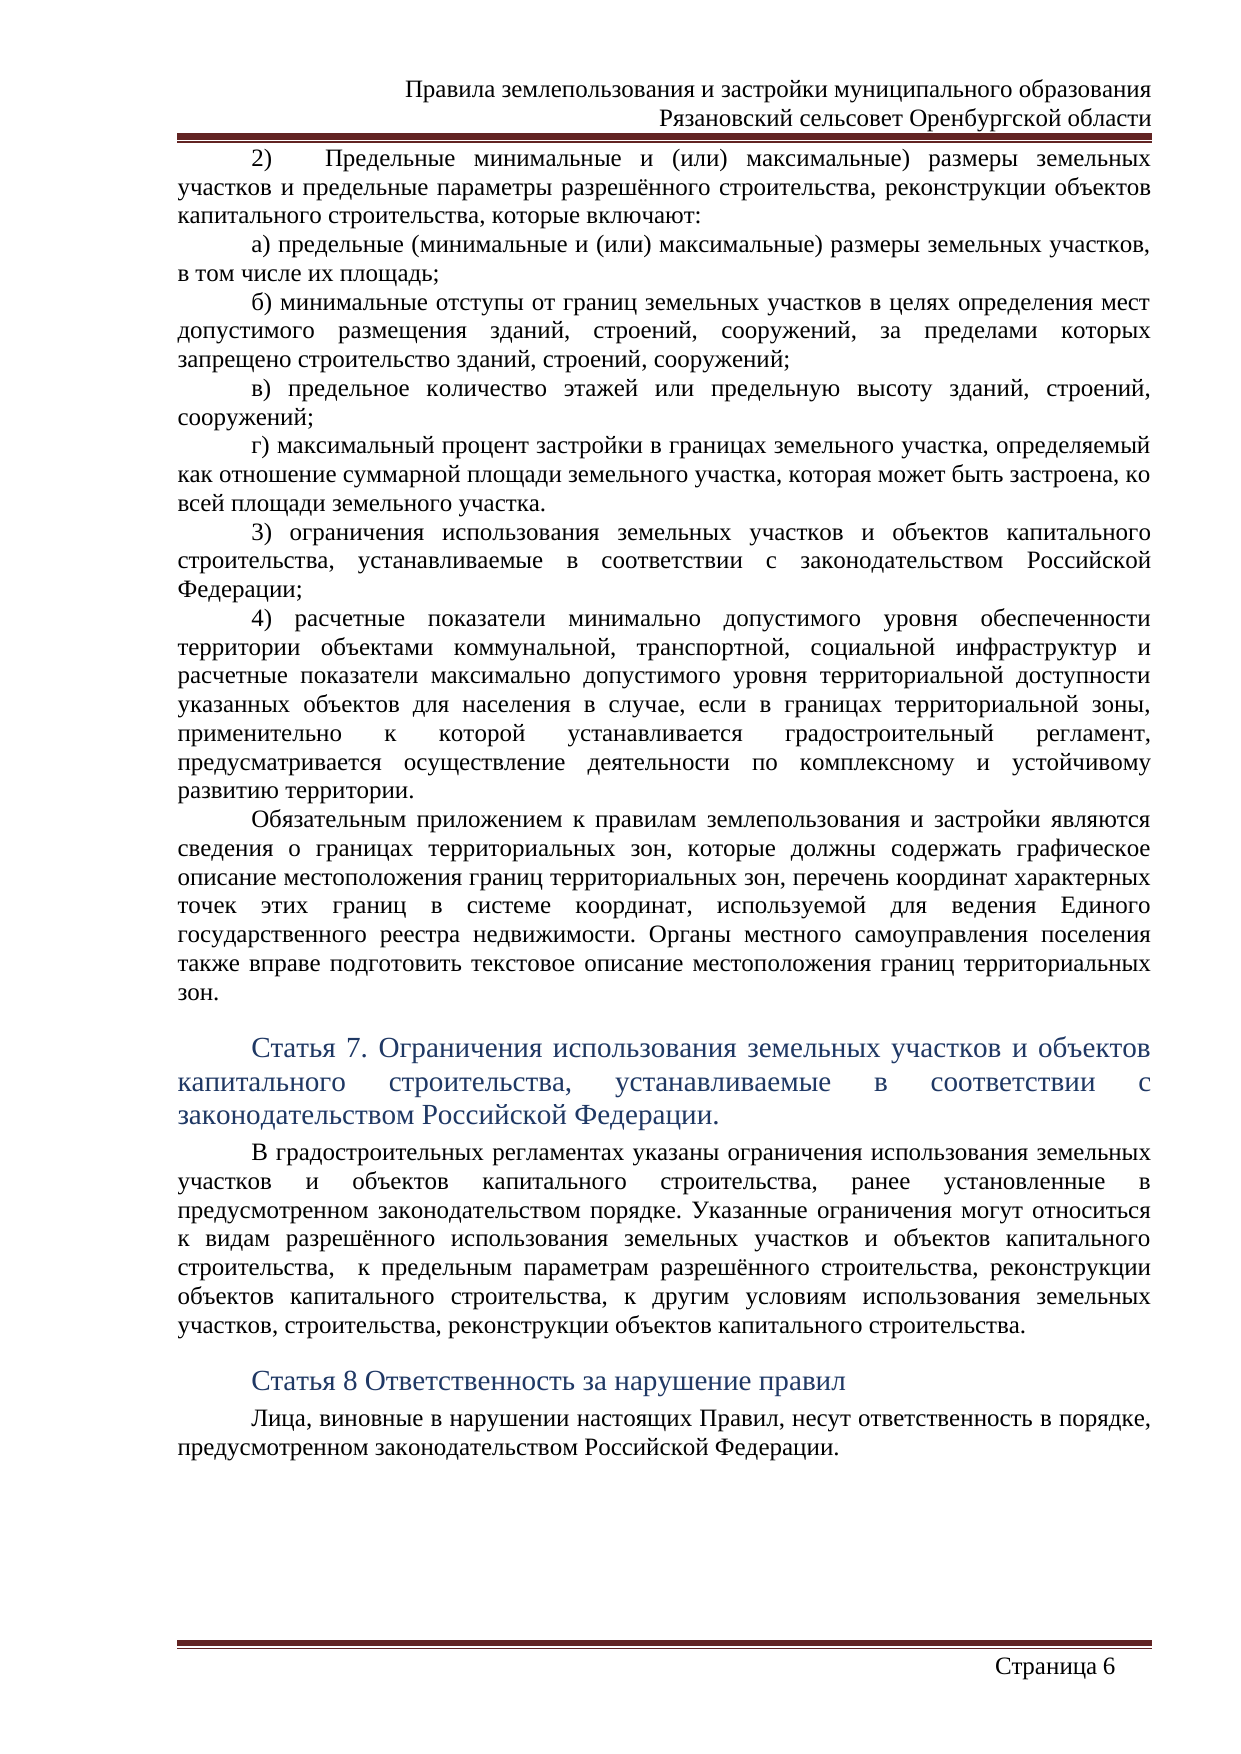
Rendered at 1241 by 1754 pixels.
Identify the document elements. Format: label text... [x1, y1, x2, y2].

subtitle Статья 8 Ответственность за нарушение правил [177, 1363, 1152, 1397]
text б) минимальные отступы от границ земельных участков в целях определения мест допустимого размещения зданий, строений, сооружений, за пределами которых запрещено строительство зданий, строений, сооружений; [177, 287, 1152, 373]
text Лица, виновные в нарушении настоящих Правил, несут ответственность в порядке, предусмотренном законодательством Российской Федерации. [177, 1403, 1152, 1461]
subtitle Статья 7. Ограничения использования земельных участков и объектов капитального строительства, устанавливаемые в соответствии с законодательством Российской Федерации. [177, 1030, 1152, 1131]
text в) предельное количество этажей или предельную высоту зданий, строений, сооружений; [177, 373, 1152, 430]
text 4) расчетные показатели минимально допустимого уровня обеспеченности территории объектами коммунальной, транспортной, социальной инфраструктур и расчетные показатели максимально допустимого уровня территориальной доступности указанных объектов для населения в случае, если в границах территориальной зоны, применительно к которой устанавливается градостроительный регламент, предусматривается осуществление деятельности по комплексному и устойчивому развитию территории. [177, 603, 1152, 804]
text г) максимальный процент застройки в границах земельного участка, определяемый как отношение суммарной площади земельного участка, которая может быть застроена, ко всей площади земельного участка. [177, 430, 1152, 517]
text 3) ограничения использования земельных участков и объектов капитального строительства, устанавливаемые в соответствии с законодательством Российской Федерации; [177, 517, 1152, 603]
text а) предельные (минимальные и (или) максимальные) размеры земельных участков, в том числе их площадь; [177, 229, 1152, 287]
text В градостроительных регламентах указаны ограничения использования земельных участков и объектов капитального строительства, ранее установленные в предусмотренном законодательством порядке. Указанные ограничения могут относиться к видам разрешённого использования земельных участков и объектов капитального строительства, к предельным параметрам разрешённого строительства, реконструкции объектов капитального строительства, к другим условиям использования земельных участков, строительства, реконструкции объектов капитального строительства. [177, 1137, 1152, 1338]
list Предельные минимальные и (или) максимальные) размеры земельных участков и предельные параметры разрешённого строительства, реконструкции объектов капитального строительства, которые включают: [177, 143, 1152, 229]
text Обязательным приложением к правилам землепользования и застройки являются сведения о границах территориальных зон, которые должны содержать графическое описание местоположения границ территориальных зон, перечень координат характерных точек этих границ в системе координат, используемой для ведения Единого государственного реестра недвижимости. Органы местного самоуправления поселения также вправе подготовить текстовое описание местоположения границ территориальных зон. [177, 804, 1152, 1005]
